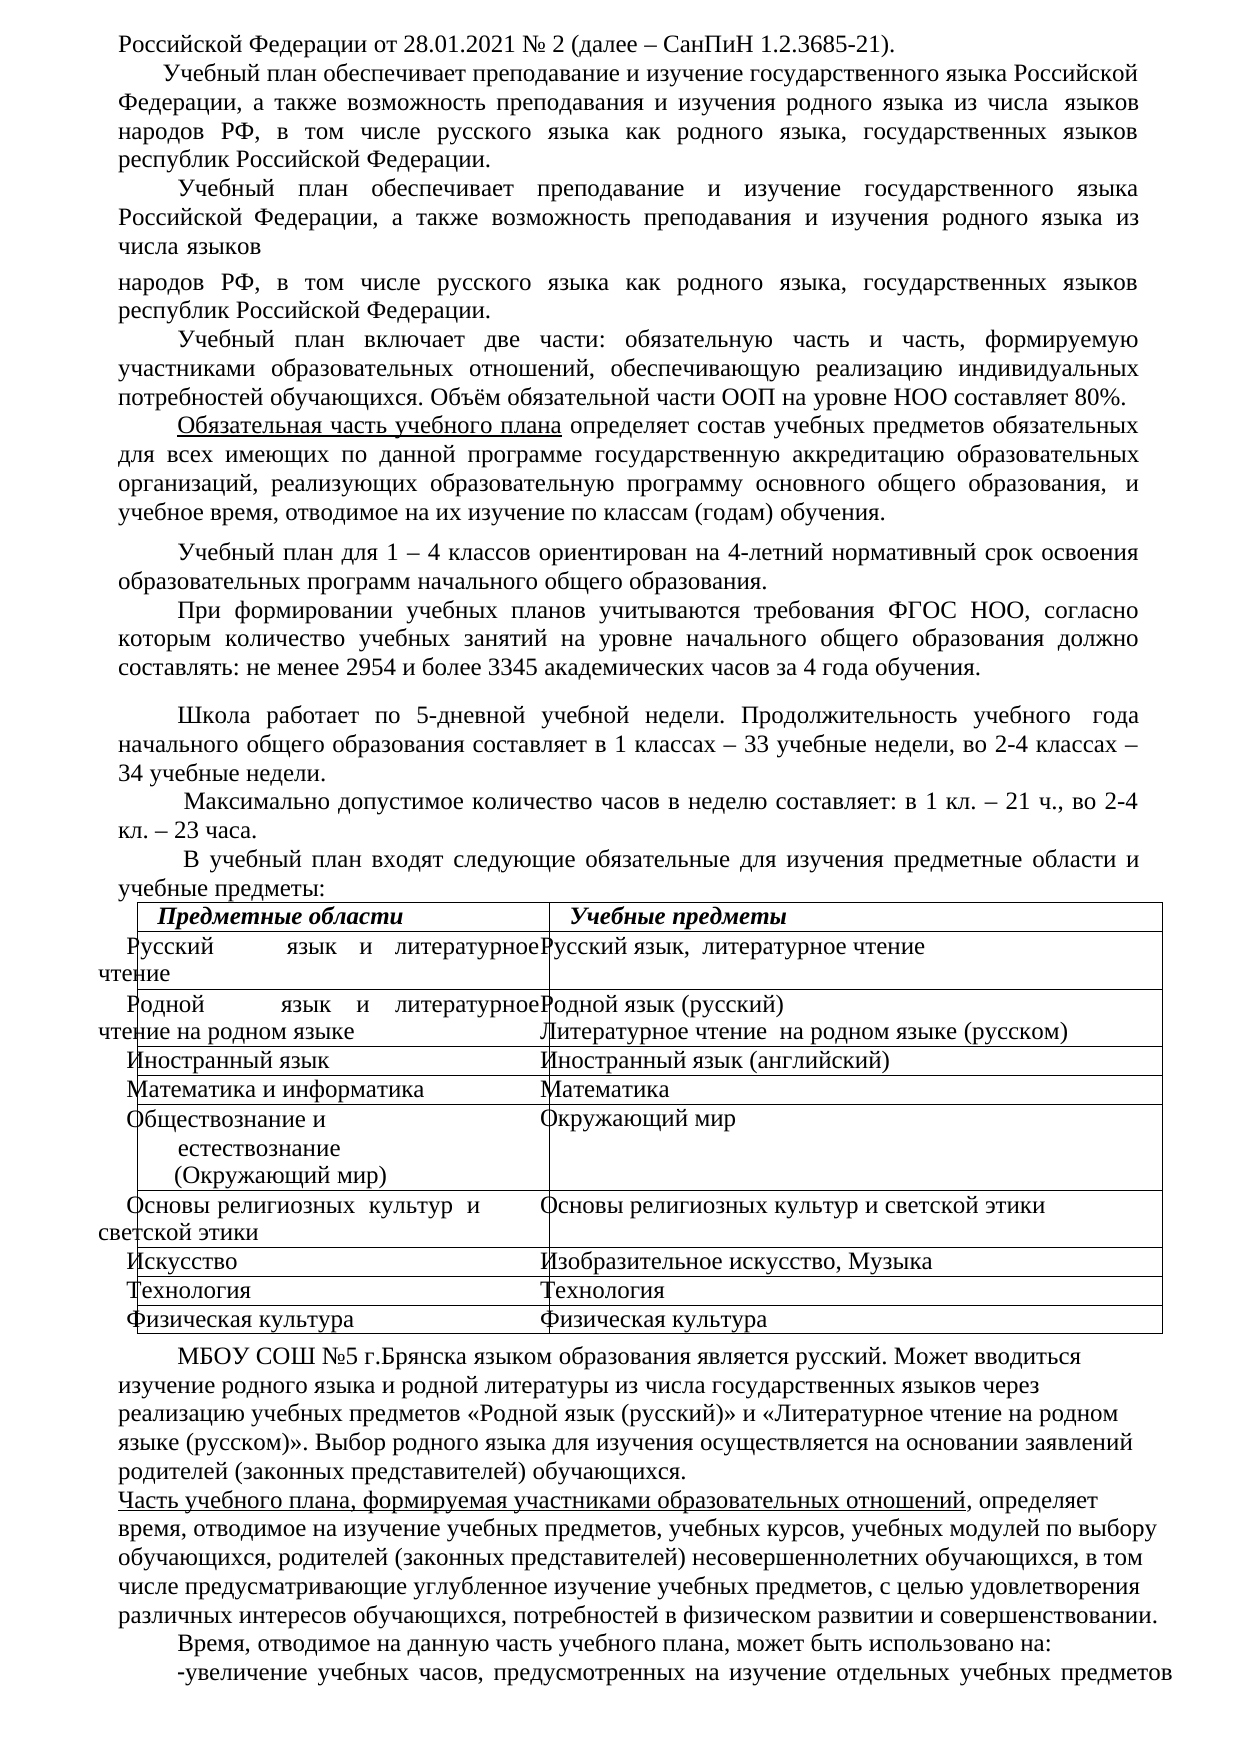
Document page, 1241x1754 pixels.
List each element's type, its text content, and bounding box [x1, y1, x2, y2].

text Учебный план включает две части: обязательную часть и часть, формируемую участниками образовательных отношений, обеспечивающую реализацию индивидуальных потребностей обучающихся. Объём обязательной части ООП на уровне НОО составляет 80%. [118, 324, 1139, 410]
table_cell Искусство [138, 1248, 549, 1276]
text Учебный план обеспечивает преподавание и изучение государственного языка Российской Федерации, а также возможность преподавания и изучения родного языка из числа языков народов РФ, в том числе русского языка как родного языка, государственных языков республик Российской Федерации. [118, 58, 1139, 173]
table_header Учебные предметы [550, 903, 1162, 931]
table_cell Иностранный язык (английский) [550, 1047, 1162, 1074]
table_cell Окружающий мир [550, 1105, 1162, 1189]
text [118, 1657, 1196, 1686]
table_cell Изобразительное искусство, Музыка [550, 1248, 1162, 1276]
table_cell Русский язык, литературное чтение [550, 932, 1162, 988]
table_cell Математика и информатика [138, 1076, 549, 1103]
table_cell Родной язык (русский) Литературное чтение на родном языке (русском) [550, 990, 1162, 1046]
table_cell Основы религиозных культур и светской этики [550, 1191, 1162, 1247]
table_header Предметные области [138, 903, 549, 931]
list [118, 29, 1139, 58]
text Школа работает по 5-дневной учебной недели. Продолжительность учебного года начального общего образования составляет в 1 классах – 33 учебные недели, во 2-4 классах – 34 учебные недели. [118, 700, 1139, 786]
table_cell Технология [138, 1277, 549, 1305]
table_cell Иностранный язык [138, 1047, 549, 1074]
table_cell Основы религиозных культур и светской этики [138, 1191, 549, 1247]
table_cell Технология [550, 1277, 1162, 1305]
table_cell Физическая культура [550, 1306, 1162, 1333]
text народов РФ, в том числе русского языка как родного языка, государственных языков республик Российской Федерации. [118, 267, 1139, 324]
table_cell Русский язык и литературное чтение [138, 932, 549, 988]
text Максимально допустимое количество часов в неделю составляет: в 1 кл. – 21 ч., во 2-4 кл. – 23 часа. [118, 786, 1139, 844]
text Время, отводимое на данную часть учебного плана, может быть использовано на: [177, 1628, 1196, 1657]
text Обязательная часть учебного плана определяет состав учебных предметов обязательных для всех имеющих по данной программе государственную аккредитацию образовательных организаций, реализующих образовательную программу основного общего образования, и учебное время, отводимое на их изучение по классам (годам) обучения. [118, 410, 1139, 525]
text В учебный план входят следующие обязательные для изучения предметные области и учебные предметы: [118, 844, 1139, 901]
table_cell Математика [550, 1076, 1162, 1103]
text МБОУ СОШ №5 г.Брянска языком образования является русский. Может вводиться изучение родного языка и родной литературы из числа государственных языков через реализацию учебных предметов «Родной язык (русский)» и «Литературное чтение на родном языке (русском)». Выбор родного языка для изучения осуществляется на основании заявлений родителей (законных представителей) обучающихся. Часть учебного плана, формируемая участниками образовательных отношений, определяет время, отводимое на изучение учебных предметов, учебных курсов, учебных модулей по выбору обучающихся, родителей (законных представителей) несовершеннолетних обучающихся, в том числе предусматривающие углубленное изучение учебных предметов, с целью удовлетворения различных интересов обучающихся, потребностей в физическом развитии и совершенствовании. [118, 1341, 1160, 1628]
table_cell Родной язык и литературное чтение на родном языке [138, 990, 549, 1046]
table_cell Физическая культура [138, 1306, 549, 1333]
text Учебный план для 1 – 4 классов ориентирован на 4-летний нормативный срок освоения образовательных программ начального общего образования. [118, 537, 1139, 595]
text Учебный план обеспечивает преподавание и изучение государственного языка Российской Федерации, а также возможность преподавания и изучения родного языка из числа языков [118, 173, 1139, 259]
table_cell Обществознание и естествознание (Окружающий мир) [138, 1105, 549, 1189]
text При формировании учебных планов учитываются требования ФГОС НОО, согласно которым количество учебных занятий на уровне начального общего образования должно составлять: не менее 2954 и более 3345 академических часов за 4 года обучения. [118, 595, 1139, 681]
